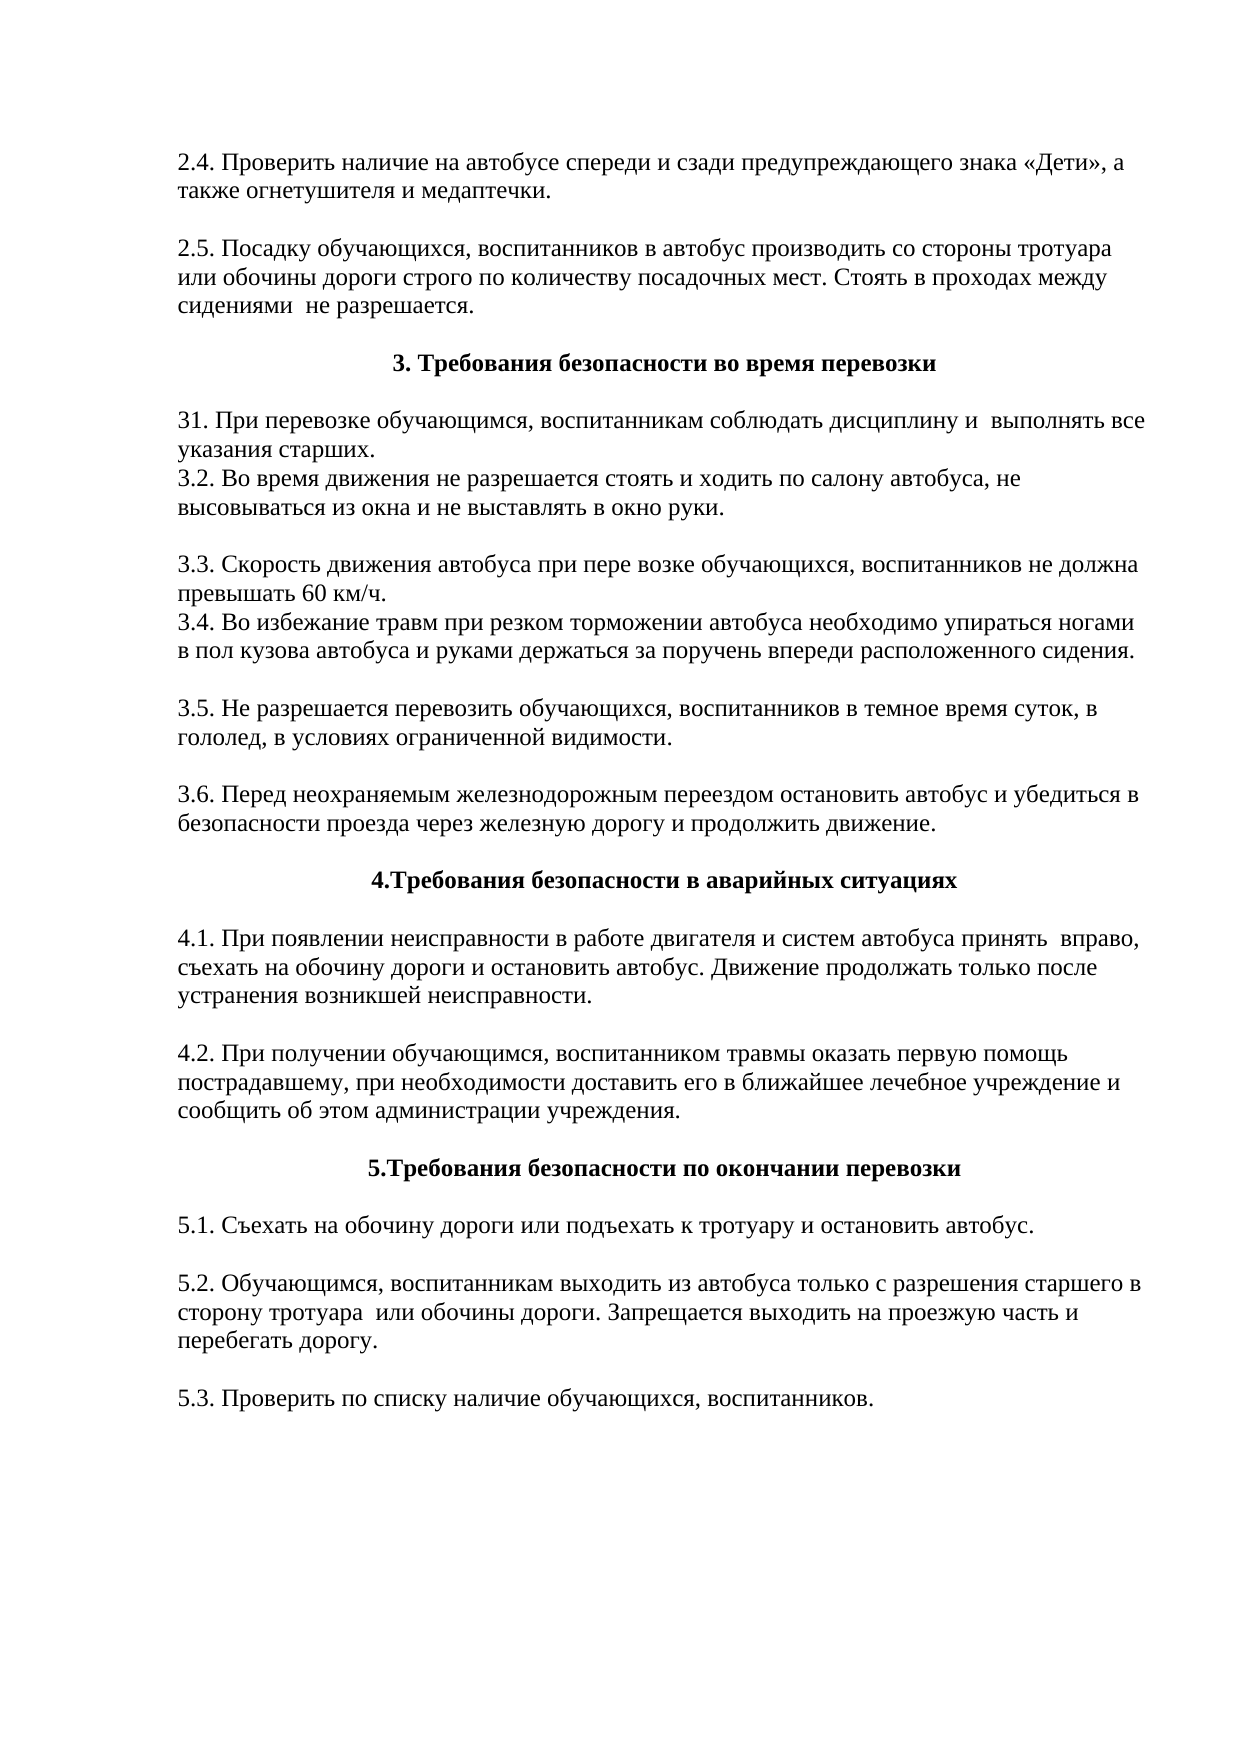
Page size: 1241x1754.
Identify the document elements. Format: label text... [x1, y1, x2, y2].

text 4.Требования безопасности в аварийных ситуациях [177, 866, 1152, 894]
text 3.6. Перед неохраняемым железнодорожным переездом остановить автобус и убедиться в безопасности проезда через железную дорогу и продолжить движение. [177, 779, 1152, 837]
text 3.2. Во время движения не разрешается стоять и ходить по салону автобуса, не высовываться из окна и не выставлять в окно руки. [177, 463, 1152, 521]
text 5.1. Съехать на обочину дороги или подъехать к тротуару и остановить автобус. [177, 1211, 1152, 1239]
text 4.1. При появлении неисправности в работе двигателя и систем автобуса принять вправо, съехать на обочину дороги и остановить автобус. Движение продолжать только после устранения возникшей неисправности. [177, 923, 1152, 1009]
text 3.3. Скорость движения автобуса при пере возке обучающихся, воспитанников не должна превышать 60 км/ч. [177, 549, 1152, 607]
text 3.4. Во избежание травм при резком торможении автобуса необходимо упираться ногами в пол кузова автобуса и руками держаться за поручень впереди расположенного сидения. [177, 607, 1152, 664]
text 5.3. Проверить по списку наличие обучающихся, воспитанников. [177, 1383, 1152, 1412]
text 5.2. Обучающимся, воспитанникам выходить из автобуса только с разрешения старшего в сторону тротуара или обочины дороги. Запрещается выходить на проезжую часть и перебегать дорогу. [177, 1268, 1152, 1354]
text 3. Требования безопасности во время перевозки [177, 348, 1152, 377]
text 5.Требования безопасности по окончании перевозки [177, 1153, 1152, 1182]
text 2.5. Посадку обучающихся, воспитанников в автобус производить со стороны тротуара или обочины дороги строго по количеству посадочных мест. Стоять в проходах между сидениями не разрешается. [177, 233, 1152, 319]
text 3.5. Не разрешается перевозить обучающихся, воспитанников в темное время суток, в гололед, в условиях ограниченной видимости. [177, 693, 1152, 751]
text 31. При перевозке обучающимся, воспитанникам соблюдать дисциплину и выполнять все указания старших. [177, 406, 1152, 463]
text 2.4. Проверить наличие на автобусе спереди и сзади предупреждающего знака «Дети», а также огнетушителя и медаптечки. [177, 147, 1152, 204]
text 4.2. При получении обучающимся, воспитанником травмы оказать первую помощь пострадавшему, при необходимости доставить его в ближайшее лечебное учреждение и сообщить об этом администрации учреждения. [177, 1038, 1152, 1124]
